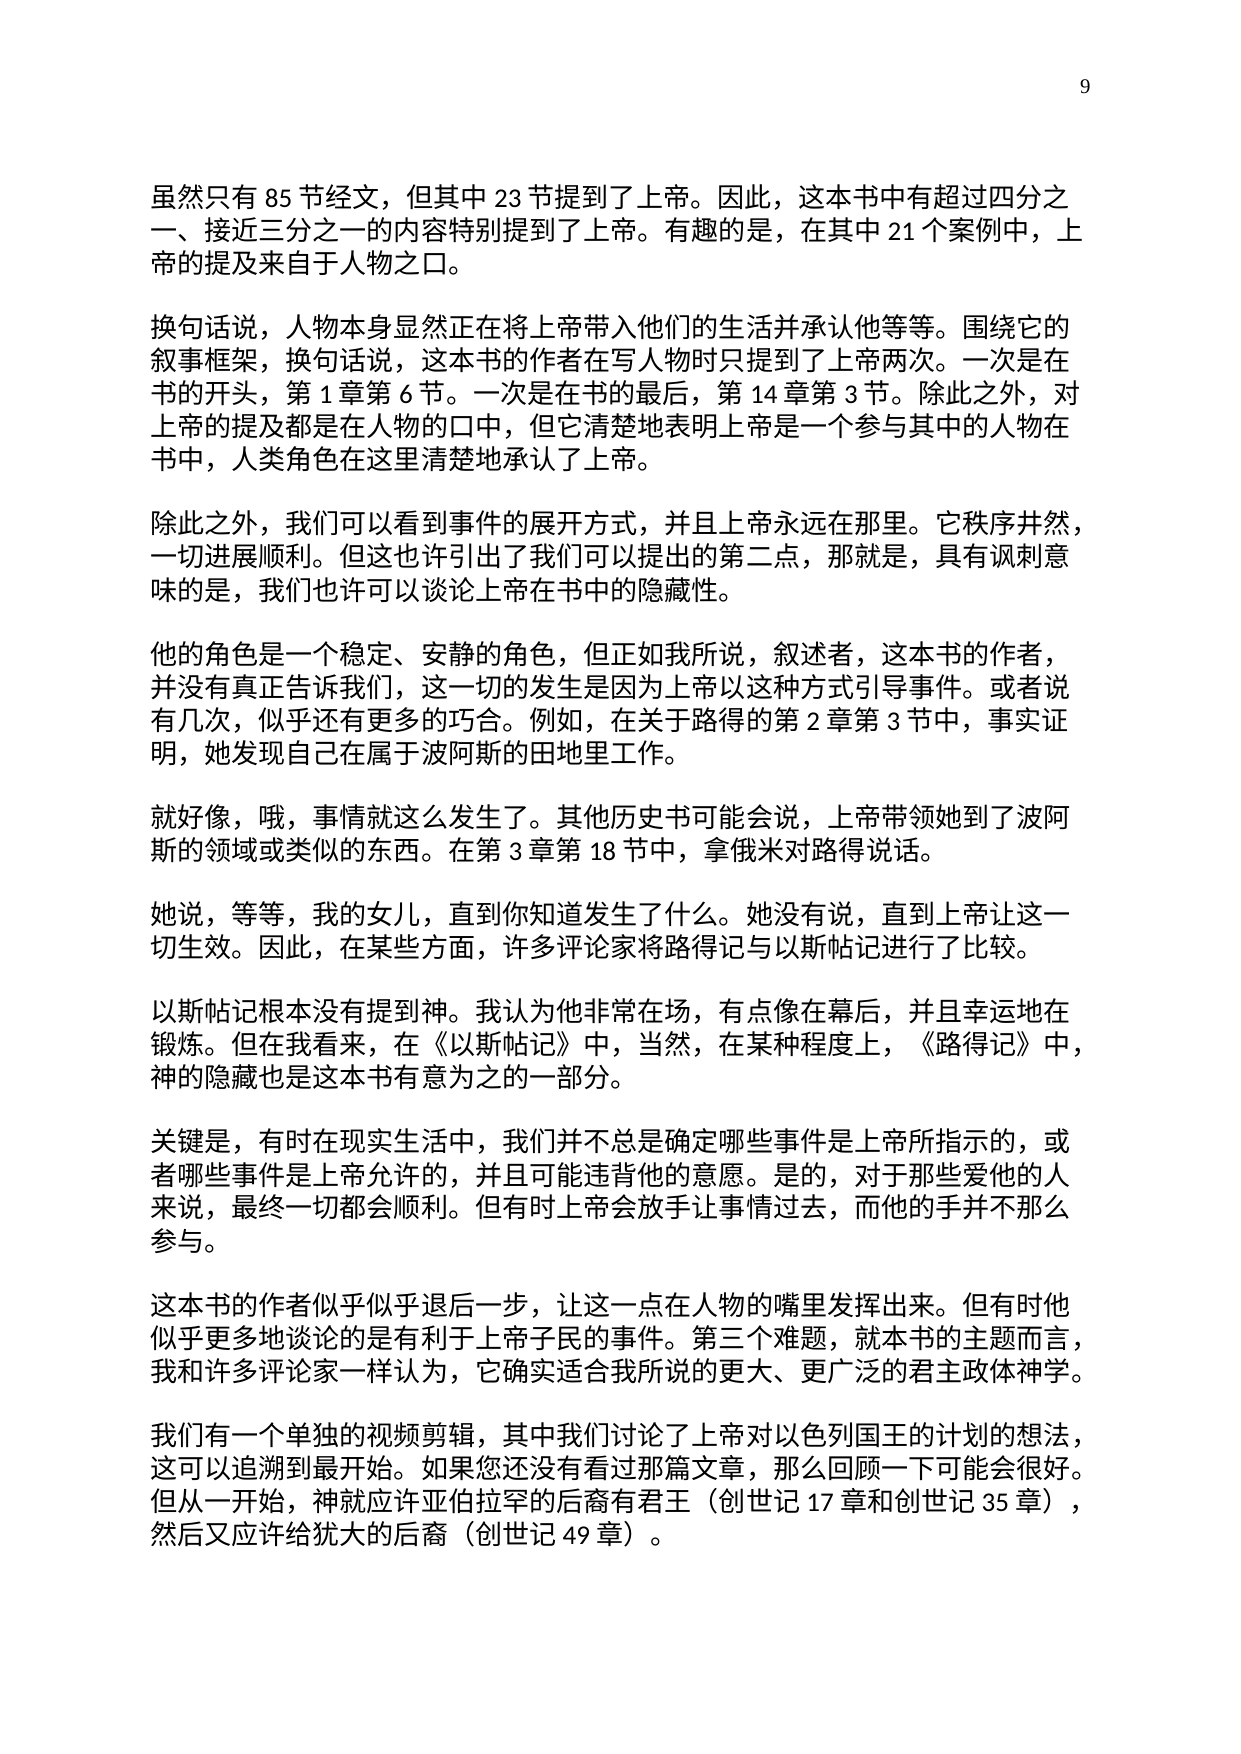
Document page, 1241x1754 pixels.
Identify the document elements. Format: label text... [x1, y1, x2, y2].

text 我们有一个单独的视频剪辑，其中我们讨论了上帝对以色列国王的计划的想法，这可以追溯到最开始。如果您还没有看过那篇文章，那么回顾一下可能会很好。但从一开始，神就应许亚伯拉罕的后裔有君王（创世记 17 章和创世记 35 章），然后又应许给犹大的后裔（创世记 49 章）。 [150, 1419, 1090, 1551]
text 他的角色是一个稳定、安静的角色，但正如我所说，叙述者，这本书的作者，并没有真正告诉我们，这一切的发生是因为上帝以这种方式引导事件。或者说有几次，似乎还有更多的巧合。例如，在关于路得的第 2 章第 3 节中，事实证明，她发现自己在属于波阿斯的田地里工作。 [150, 638, 1090, 770]
text 除此之外，我们可以看到事件的展开方式，并且上帝永远在那里。它秩序井然，一切进展顺利。但这也许引出了我们可以提出的第二点，那就是，具有讽刺意味的是，我们也许可以谈论上帝在书中的隐藏性。 [150, 508, 1090, 607]
text 换句话说，人物本身显然正在将上帝带入他们的生活并承认他等等。围绕它的叙事框架，换句话说，这本书的作者在写人物时只提到了上帝两次。一次是在书的开头，第 1 章第 6 节。一次是在书的最后，第 14 章第 3 节。除此之外，对上帝的提及都是在人物的口中，但它清楚地表明上帝是一个参与其中的人物在书中，人类角色在这里清楚地承认了上帝。 [150, 311, 1090, 476]
text 虽然只有 85 节经文，但其中 23 节提到了上帝。因此，这本书中有超过四分之一、接近三分之一的内容特别提到了上帝。有趣的是，在其中 21 个案例中，上帝的提及来自于人物之口。 [150, 181, 1090, 280]
text 她说，等等，我的女儿，直到你知道发生了什么。她没有说，直到上帝让这一切生效。因此，在某些方面，许多评论家将路得记与以斯帖记进行了比较。 [150, 898, 1090, 964]
text 关键是，有时在现实生活中，我们并不总是确定哪些事件是上帝所指示的，或者哪些事件是上帝允许的，并且可能违背他的意愿。是的，对于那些爱他的人来说，最终一切都会顺利。但有时上帝会放手让事情过去，而他的手并不那么参与。 [150, 1126, 1090, 1258]
text 就好像，哦，事情就这么发生了。其他历史书可能会说，上帝带领她到了波阿斯的领域或类似的东西。在第 3 章第 18 节中，拿俄米对路得说话。 [150, 801, 1090, 867]
text 这本书的作者似乎似乎退后一步，让这一点在人物的嘴里发挥出来。但有时他似乎更多地谈论的是有利于上帝子民的事件。第三个难题，就本书的主题而言，我和许多评论家一样认为，它确实适合我所说的更大、更广泛的君主政体神学。 [150, 1289, 1090, 1388]
text 以斯帖记根本没有提到神。我认为他非常在场，有点像在幕后，并且幸运地在锻炼。但在我看来，在《以斯帖记》中，当然，在某种程度上，《路得记》中，神的隐藏也是这本书有意为之的一部分。 [150, 995, 1090, 1094]
